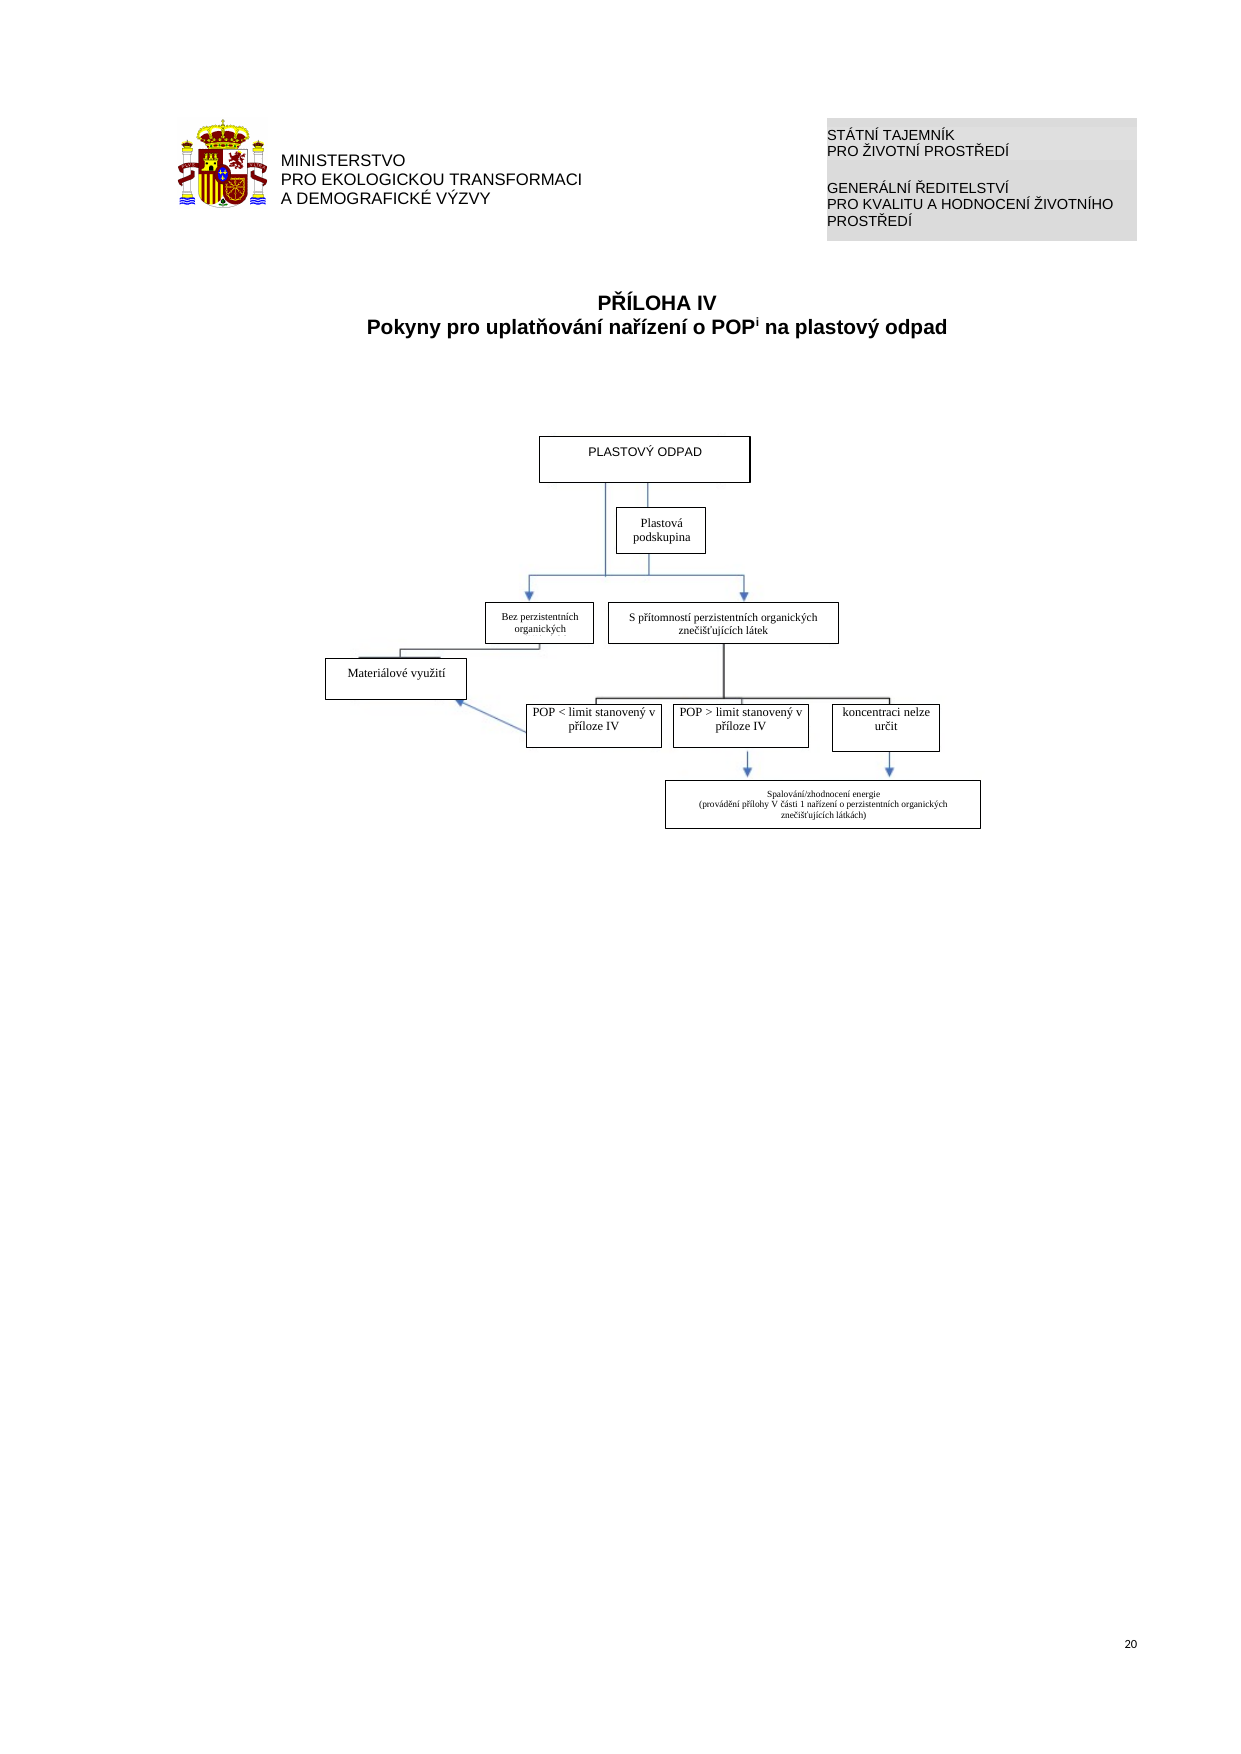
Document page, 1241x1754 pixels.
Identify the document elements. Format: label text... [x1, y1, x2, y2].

picture [198, 410, 1116, 892]
text Pokyny pro uplatňování nařízení o POP na plastový odpad [177, 315, 1137, 339]
text PŘÍLOHA IV [177, 291, 1137, 315]
